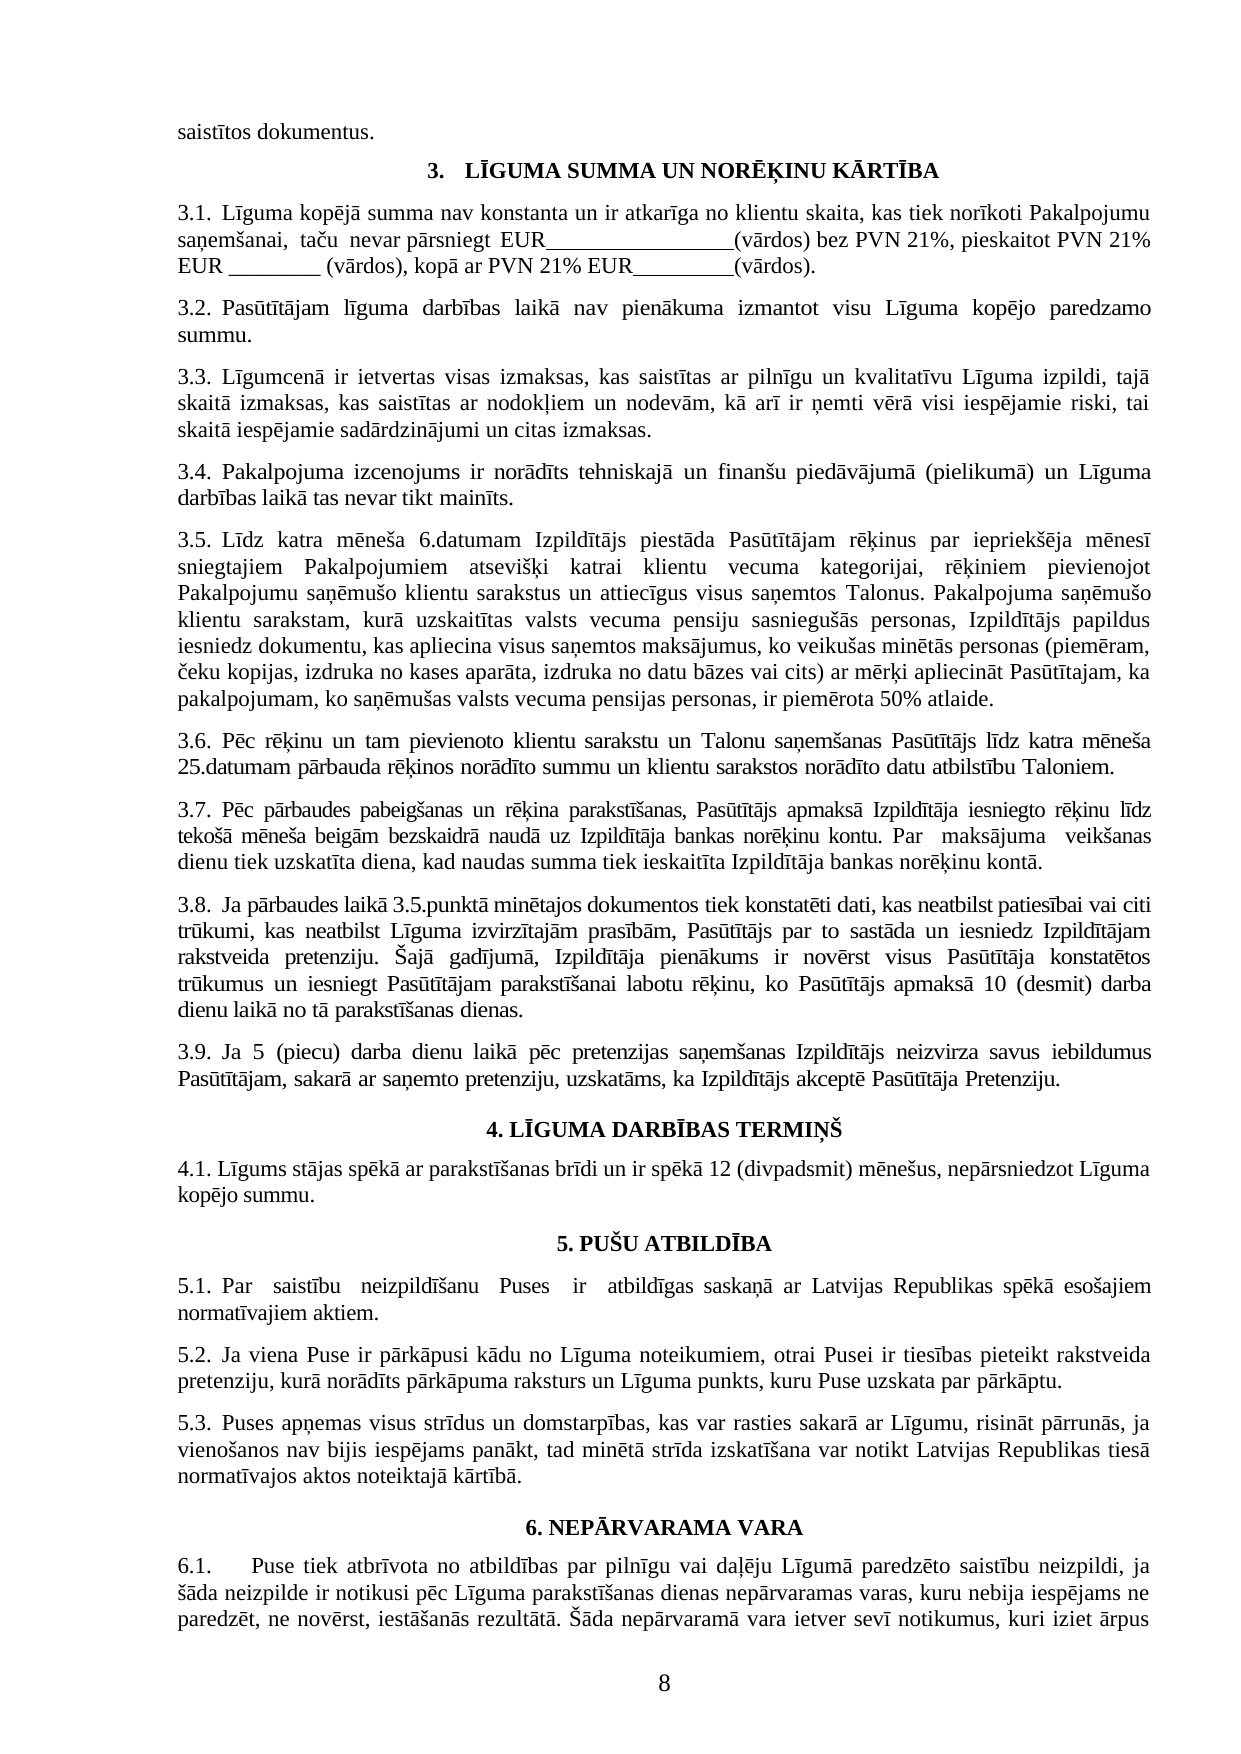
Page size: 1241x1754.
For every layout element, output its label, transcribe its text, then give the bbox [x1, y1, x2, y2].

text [177, 1552, 1152, 1631]
text 5. PUŠU ATBILDĪBA [177, 1233, 1152, 1256]
list Par saistību neizpildīšanu Puses ir atbildīgas saskaņā ar Latvijas Republikas spēkā esošajiem normatīvajiem aktiem. [177, 1272, 1152, 1325]
list Līdz katra mēneša 6.datumam Izpildītājs piestāda Pasūtītājam rēķinus par iepriekšēja mēnesī sniegtajiem Pakalpojumiem atsevišķi katrai klientu vecuma kategorijai, rēķiniem pievienojot Pakalpojumu saņēmušo klientu sarakstus un attiecīgus visus saņemtos Talonus. Pakalpojuma saņēmušo klientu sarakstam, kurā uzskaitītas valsts vecuma pensiju sasniegušās personas, Izpildītājs papildus iesniedz dokumentu, kas apliecina visus saņemtos maksājumus, ko veikušas minētās personas (piemēram, čeku kopijas, izdruka no kases aparāta, izdruka no datu bāzes vai cits) ar mērķi apliecināt Pasūtītajam, ka pakalpojumam, ko saņēmušas valsts vecuma pensijas personas, ir piemērota 50% atlaide. [177, 527, 1152, 711]
list Pakalpojuma izcenojums ir norādīts tehniskajā un finanšu piedāvājumā (pielikumā) un Līguma darbības laikā tas nevar tikt mainīts. [177, 458, 1152, 511]
text 4. LĪGUMA DARBĪBAS TERMIŅŠ [177, 1116, 1152, 1142]
text 4.1. Līgums stājas spēkā ar parakstīšanas brīdi un ir spēkā 12 (divpadsmit) mēnešus, nepārsniedzot Līguma kopējo summu. [177, 1155, 1152, 1208]
text 6. NEPĀRVARAMA VARA [177, 1513, 1152, 1540]
list Ja viena Puse ir pārkāpusi kādu no Līguma noteikumiem, otrai Pusei ir tiesības pieteikt rakstveida pretenziju, kurā norādīts pārkāpuma raksturs un Līguma punkts, kuru Puse uzskata par pārkāptu. [177, 1341, 1152, 1393]
list Pasūtītājam līguma darbības laikā nav pienākuma izmantot visu Līguma kopējo paredzamo summu. [177, 294, 1152, 347]
list Līguma kopējā summa nav konstanta un ir atkarīga no klientu skaita, kas tiek norīkoti Pakalpojumu saņemšanai, taču nevar pārsniegt EUR (vārdos) bez PVN 21%, pieskaitot PVN 21% EUR ________ (vārdos), kopā ar PVN 21% EUR (vārdos). [177, 199, 1152, 278]
list Puses apņemas visus strīdus un domstarpības, kas var rasties sakarā ar Līgumu, risināt pārrunās, ja vienošanos nav bijis iespējams panākt, tad minētā strīda izskatīšana var notikt Latvijas Republikas tiesā normatīvajos aktos noteiktajā kārtībā. [177, 1409, 1152, 1488]
list LĪGUMA SUMMA UN NORĒĶINU KĀRTĪBA [215, 157, 1152, 183]
list Pēc pārbaudes pabeigšanas un rēķina parakstīšanas, Pasūtītājs apmaksā Izpildītāja iesniegto rēķinu līdz tekošā mēneša beigām bezskaidrā naudā uz Izpildītāja bankas norēķinu kontu. Par maksājuma veikšanas dienu tiek uzskatīta diena, kad naudas summa tiek ieskaitīta Izpildītāja bankas norēķinu kontā. [177, 796, 1152, 875]
list Pēc rēķinu un tam pievienoto klientu sarakstu un Talonu saņemšanas Pasūtītājs līdz katra mēneša 25.datumam pārbauda rēķinos norādīto summu un klientu sarakstos norādīto datu atbilstību Taloniem. [177, 727, 1152, 780]
list Līgumcenā ir ietvertas visas izmaksas, kas saistītas ar pilnīgu un kvalitatīvu Līguma izpildi, tajā skaitā izmaksas, kas saistītas ar nodokļiem un nodevām, kā arī ir ņemti vērā visi iespējamie riski, tai skaitā iespējamie sadārdzinājumi un citas izmaksas. [177, 363, 1152, 442]
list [177, 118, 1152, 144]
list Ja pārbaudes laikā 3.5.punktā minētajos dokumentos tiek konstatēti dati, kas neatbilst patiesībai vai citi trūkumi, kas neatbilst Līguma izvirzītajām prasībām, Pasūtītājs par to sastāda un iesniedz Izpildītājam rakstveida pretenziju. Šajā gadījumā, Izpildītāja pienākums ir novērst visus Pasūtītāja konstatētos trūkumus un iesniegt Pasūtītājam parakstīšanai labotu rēķinu, ko Pasūtītājs apmaksā 10 (desmit) darba dienu laikā no tā parakstīšanas dienas. [177, 891, 1152, 1022]
list Ja 5 (piecu) darba dienu laikā pēc pretenzijas saņemšanas Izpildītājs neizvirza savus iebildumus Pasūtītājam, sakarā ar saņemto pretenziju, uzskatāms, ka Izpildītājs akceptē Pasūtītāja Pretenziju. [177, 1038, 1152, 1091]
